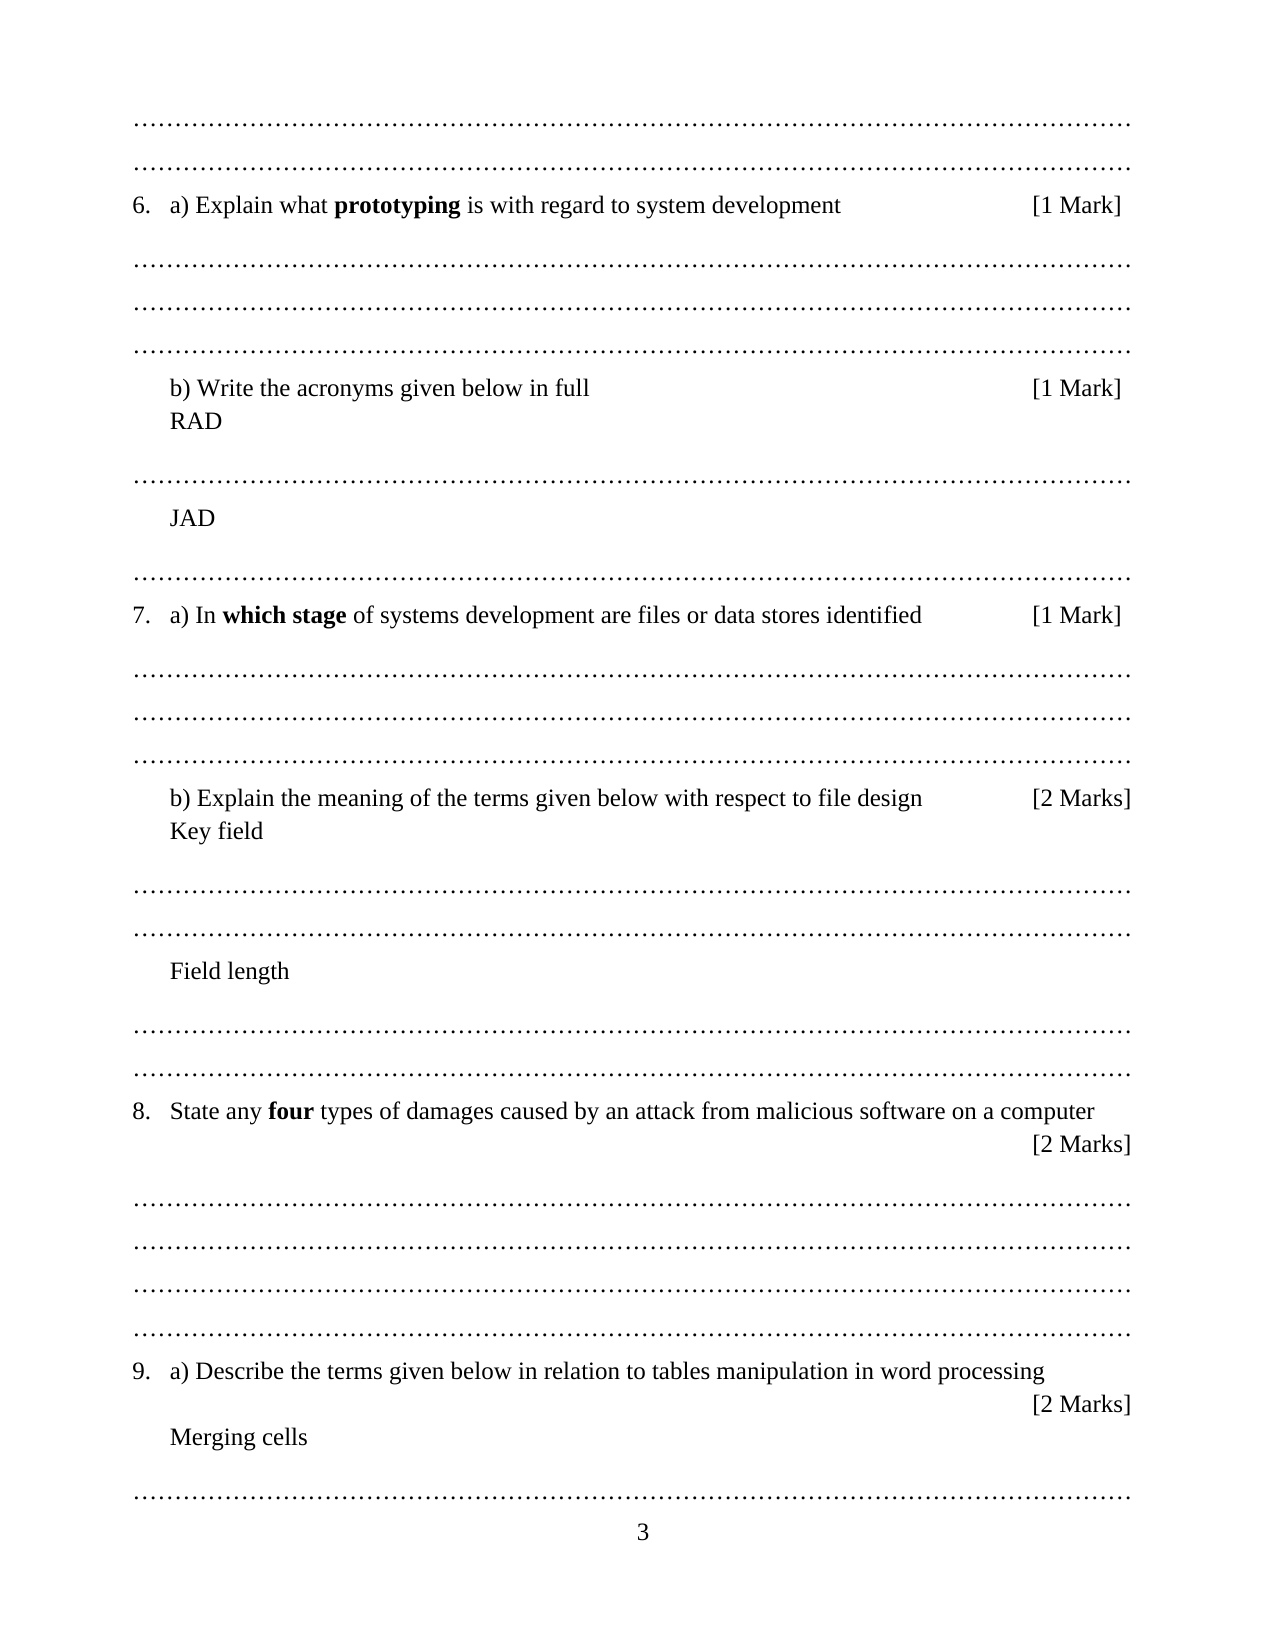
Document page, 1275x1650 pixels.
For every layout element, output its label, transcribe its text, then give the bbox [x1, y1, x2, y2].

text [132, 147, 1153, 175]
list a) Explain what prototyping is with regard to system development [1 Mark] [132, 190, 1153, 218]
list a) Describe the terms given below in relation to tables manipulation in word processing [132, 1356, 1153, 1384]
text ………………………………………………………………………………………………………… [132, 1010, 1153, 1039]
list JAD [169, 503, 1153, 532]
list State any four types of damages caused by an attack from malicious software on a computer [132, 1096, 1153, 1125]
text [132, 1476, 1153, 1504]
list RAD [169, 406, 1153, 435]
text ………………………………………………………………………………………………………… [132, 740, 1153, 769]
text ………………………………………………………………………………………………………… [132, 330, 1153, 359]
list Merging cells [169, 1422, 1153, 1451]
list b) Write the acronyms given below in full [1 Mark] [169, 373, 1153, 402]
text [132, 103, 1153, 132]
text ………………………………………………………………………………………………………… [132, 460, 1153, 489]
list Key field [169, 816, 1153, 845]
list [2 Marks] [994, 1129, 1153, 1158]
text ………………………………………………………………………………………………………… [132, 870, 1153, 899]
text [132, 1313, 1153, 1341]
text ………………………………………………………………………………………………………… [132, 1053, 1153, 1082]
text ………………………………………………………………………………………………………… [132, 287, 1153, 316]
text ………………………………………………………………………………………………………… [132, 557, 1153, 586]
list Field length [169, 956, 1153, 985]
text ………………………………………………………………………………………………………… [132, 1226, 1153, 1255]
text ………………………………………………………………………………………………………… [132, 654, 1153, 683]
list b) Explain the meaning of the terms given below with respect to file design [2 Marks] [169, 783, 1153, 812]
text ………………………………………………………………………………………………………… [132, 913, 1153, 942]
list [2 Marks] [994, 1389, 1153, 1418]
list a) In which stage of systems development are files or data stores identified [1 Mark] [132, 600, 1153, 629]
text ………………………………………………………………………………………………………… [132, 697, 1153, 726]
text ………………………………………………………………………………………………………… [132, 1269, 1153, 1298]
text ………………………………………………………………………………………………………… [132, 1183, 1153, 1212]
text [132, 244, 1153, 272]
